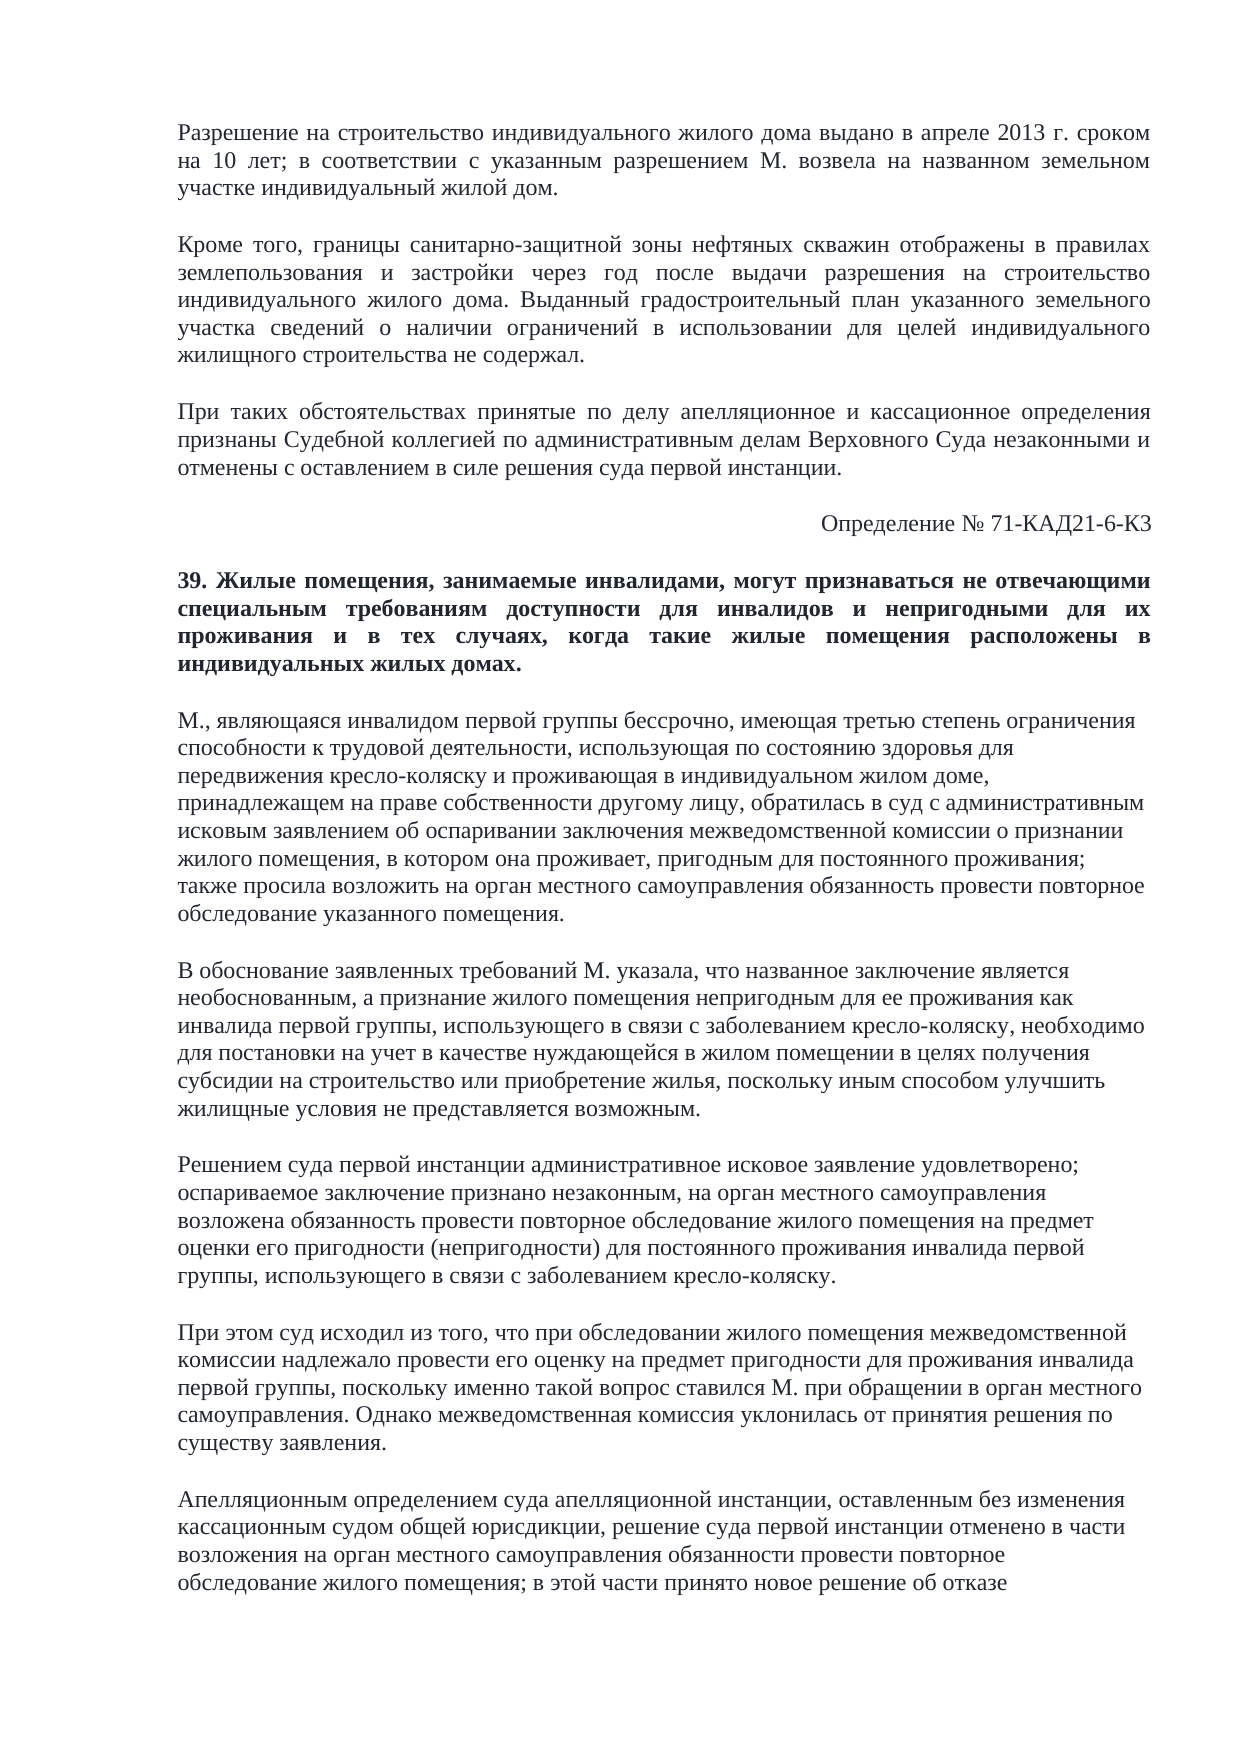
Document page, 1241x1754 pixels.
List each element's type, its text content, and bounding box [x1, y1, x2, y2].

text Кроме того, границы санитарно-защитной зоны нефтяных скважин отображены в правилах землепользования и застройки через год после выдачи разрешения на строительство индивидуального жилого дома. Выданный градостроительный план указанного земельного участка сведений о наличии ограничений в использовании для целей индивидуального жилищного строительства не содержал. [177, 230, 1152, 368]
text В обоснование заявленных требований М. указала, что названное заключение является необоснованным, а признание жилого помещения непригодным для ее проживания как инвалида первой группы, использующего в связи с заболеванием кресло-коляску, необходимо для постановки на учет в качестве нуждающейся в жилом помещении в целях получения субсидии на строительство или приобретение жилья, поскольку иным способом улучшить жилищные условия не представляется возможным. [177, 956, 1152, 1121]
text При таких обстоятельствах принятые по делу апелляционное и кассационное определения признаны Судебной коллегией по административным делам Верховного Суда незаконными и отменены с оставлением в силе решения суда первой инстанции. [177, 397, 1152, 480]
text Определение № 71-КАД21-6-К3 [177, 509, 1152, 537]
text При этом суд исходил из того, что при обследовании жилого помещения межведомственной комиссии надлежало провести его оценку на предмет пригодности для проживания инвалида первой группы, поскольку именно такой вопрос ставился М. при обращении в орган местного самоуправления. Однако межведомственная комиссия уклонилась от принятия решения по существу заявления. [177, 1318, 1152, 1456]
text 39. Жилые помещения, занимаемые инвалидами, могут признаваться не отвечающими специальным требованиям доступности для инвалидов и непригодными для их проживания и в тех случаях, когда такие жилые помещения расположены в индивидуальных жилых домах. [177, 566, 1152, 676]
text Разрешение на строительство индивидуального жилого дома выдано в апреле 2013 г. сроком на 10 лет; в соответствии с указанным разрешением М. возвела на названном земельном участке индивидуальный жилой дом. [177, 118, 1152, 201]
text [177, 1485, 1152, 1595]
text Решением суда первой инстанции административное исковое заявление удовлетворено; оспариваемое заключение признано незаконным, на орган местного самоуправления возложена обязанность провести повторное обследование жилого помещения на предмет оценки его пригодности (непригодности) для постоянного проживания инвалида первой группы, использующего в связи с заболеванием кресло-коляску. [177, 1150, 1152, 1288]
text М., являющаяся инвалидом первой группы бессрочно, имеющая третью степень ограничения способности к трудовой деятельности, использующая по состоянию здоровья для передвижения кресло-коляску и проживающая в индивидуальном жилом доме, принадлежащем на праве собственности другому лицу, обратилась в суд с административным исковым заявлением об оспаривании заключения межведомственной комиссии о признании жилого помещения, в котором она проживает, пригодным для постоянного проживания; также просила возложить на орган местного самоуправления обязанность провести повторное обследование указанного помещения. [177, 706, 1152, 926]
